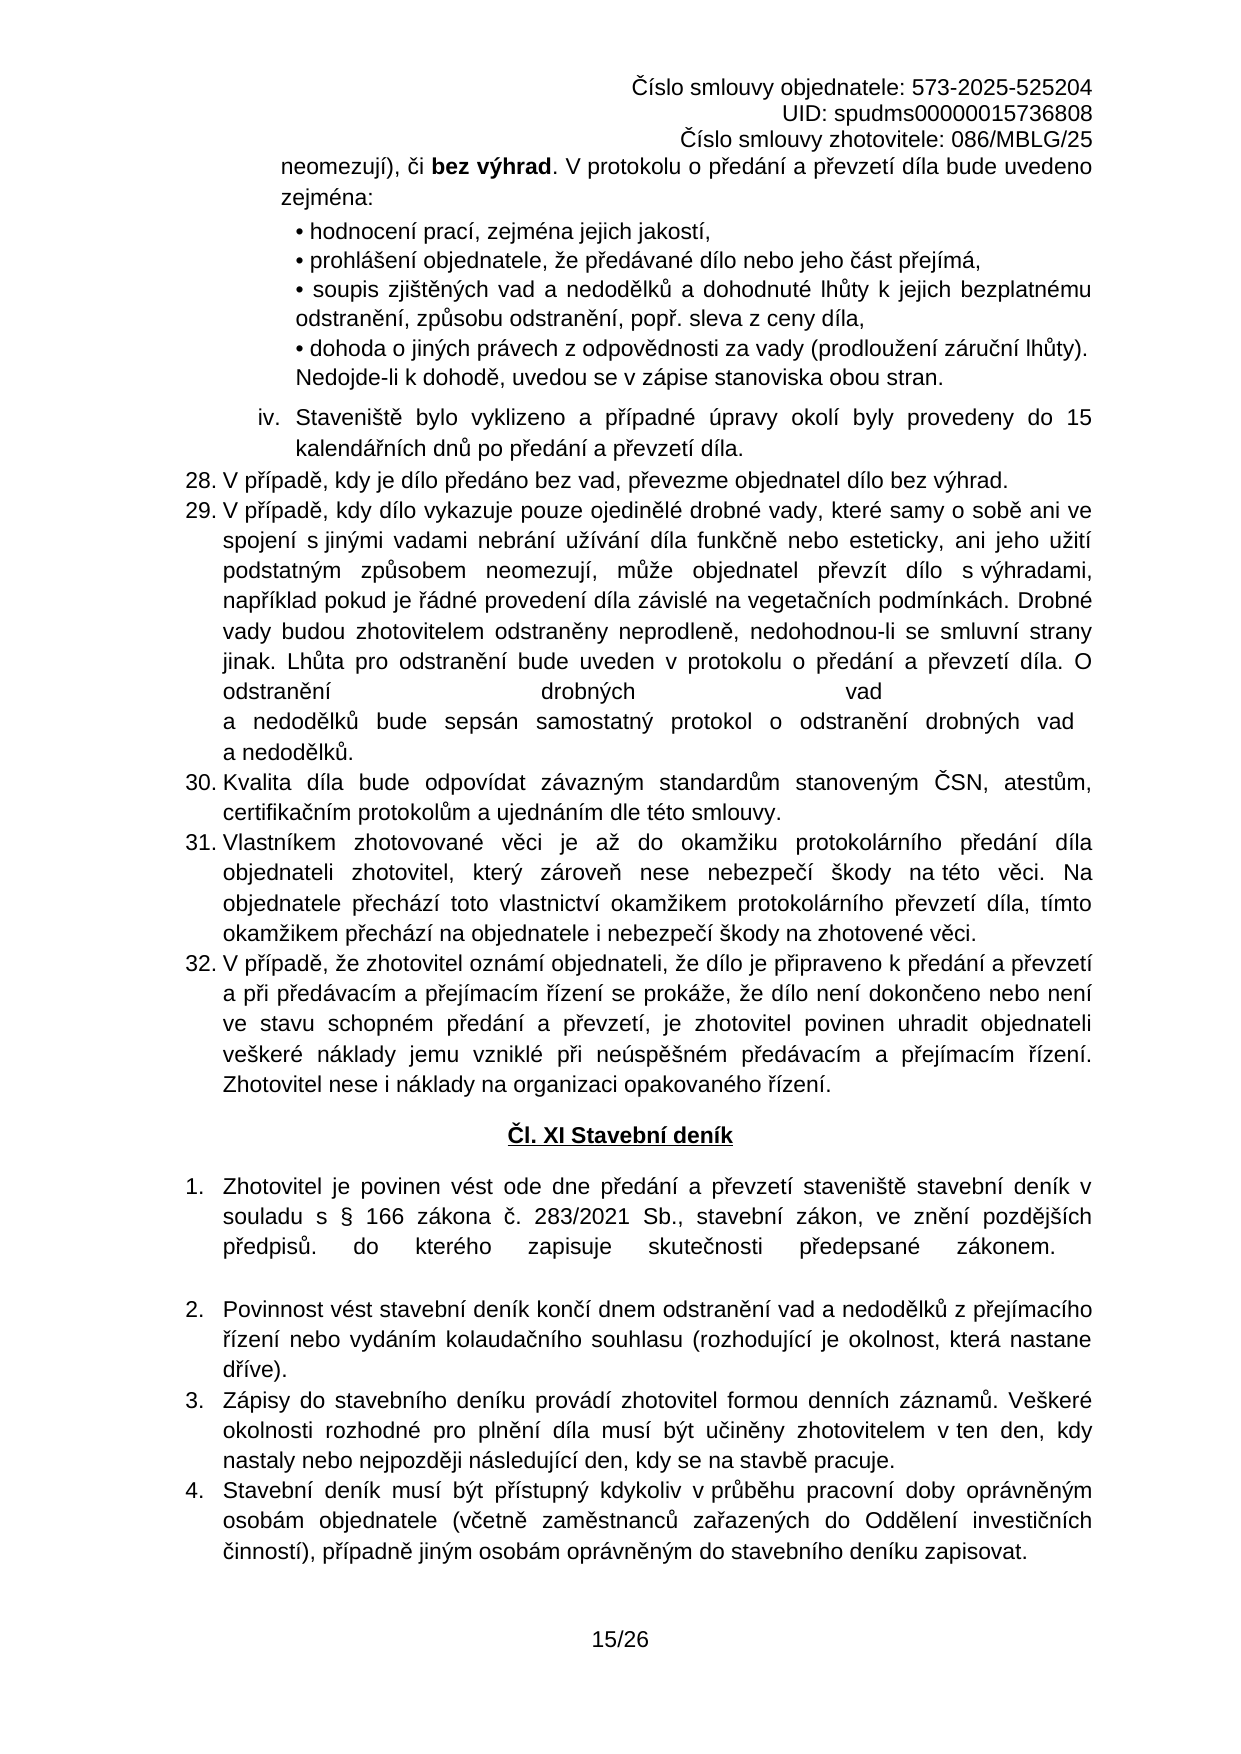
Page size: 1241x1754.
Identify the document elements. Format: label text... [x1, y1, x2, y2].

text Nedojde-li k dohodě, uvedou se v zápise stanoviska obou stran. [221, 362, 1093, 391]
list Vlastníkem zhotovované věci je až do okamžiku protokolárního předání díla objednateli zhotovitel, který zároveň nese nebezpečí škody na této věci. Na objednatele přechází toto vlastnictví okamžikem protokolárního převzetí díla, tímto okamžikem přechází na objednatele i nebezpečí škody na zhotovené věci. [185, 829, 1093, 946]
list Povinnost vést stavební deník končí dnem odstranění vad a nedodělků z přejímacího řízení nebo vydáním kolaudačního souhlasu (rozhodující je okolnost, která nastane dříve). [185, 1296, 1093, 1383]
list Staveniště bylo vyklizeno a případné úpravy okolí byly provedeny do 15 kalendářních dnů po předání a převzetí díla. [281, 403, 1093, 461]
list Kvalita díla bude odpovídat závazným standardům stanoveným ČSN, atestům, certifikačním protokolům a ujednáním dle této smlouvy. [185, 769, 1093, 825]
list V případě, že zhotovitel oznámí objednateli, že dílo je připraveno k předání a převzetí a při předávacím a přejímacím řízení se prokáže, že dílo není dokončeno nebo není ve stavu schopném předání a převzetí, je zhotovitel povinen uhradit objednateli veškeré náklady jemu vzniklé při neúspěšném předávacím a přejímacím řízení. Zhotovitel nese i náklady na organizaci opakovaného řízení. [185, 950, 1093, 1097]
text • hodnocení prací, zejména jejich jakostí, [221, 216, 1093, 245]
list Zápisy do stavebního deníku provádí zhotovitel formou denních záznamů. Veškeré okolnosti rozhodné pro plnění díla musí být učiněny zhotovitelem v ten den, kdy nastaly nebo nejpozději následující den, kdy se na stavbě pracuje. [185, 1387, 1093, 1473]
text • soupis zjištěných vad a nedodělků a dohodnuté lhůty k jejich bezplatnému odstranění, způsobu odstranění, popř. sleva z ceny díla, [295, 274, 1093, 333]
text • dohoda o jiných právech z odpovědnosti za vady (prodloužení záruční lhůty). [221, 333, 1093, 362]
text • prohlášení objednatele, že předávané dílo nebo jeho část přejímá, [221, 245, 1093, 274]
text Čl. XI Stavební deník [148, 1122, 1093, 1148]
list Zhotovitel je povinen vést ode dne předání a převzetí staveniště stavební deník v souladu s § 166 zákona č. 283/2021 Sb., stavební zákon, ve znění pozdějších předpisů. do kterého zapisuje skutečnosti předepsané zákonem. [185, 1173, 1093, 1292]
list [266, 153, 1093, 211]
list V případě, kdy dílo vykazuje pouze ojedinělé drobné vady, které samy o sobě ani ve spojení s jinými vadami nebrání užívání díla funkčně nebo esteticky, ani jeho užití podstatným způsobem neomezují, může objednatel převzít dílo s výhradami, například pokud je řádné provedení díla závislé na vegetačních podmínkách. Drobné vady budou zhotovitelem odstraněny neprodleně, nedohodnou-li se smluvní strany jinak. Lhůta pro odstranění bude uveden v protokolu o předání a převzetí díla. O odstranění drobných vad a nedodělků bude sepsán samostatný protokol o odstranění drobných vad a nedodělků. [185, 497, 1093, 765]
list V případě, kdy je dílo předáno bez vad, převezme objednatel dílo bez výhrad. [185, 467, 1093, 493]
list Stavební deník musí být přístupný kdykoliv v průběhu pracovní doby oprávněným osobám objednatele (včetně zaměstnanců zařazených do Oddělení investičních činností), případně jiným osobám oprávněným do stavebního deníku zapisovat. [185, 1477, 1093, 1564]
